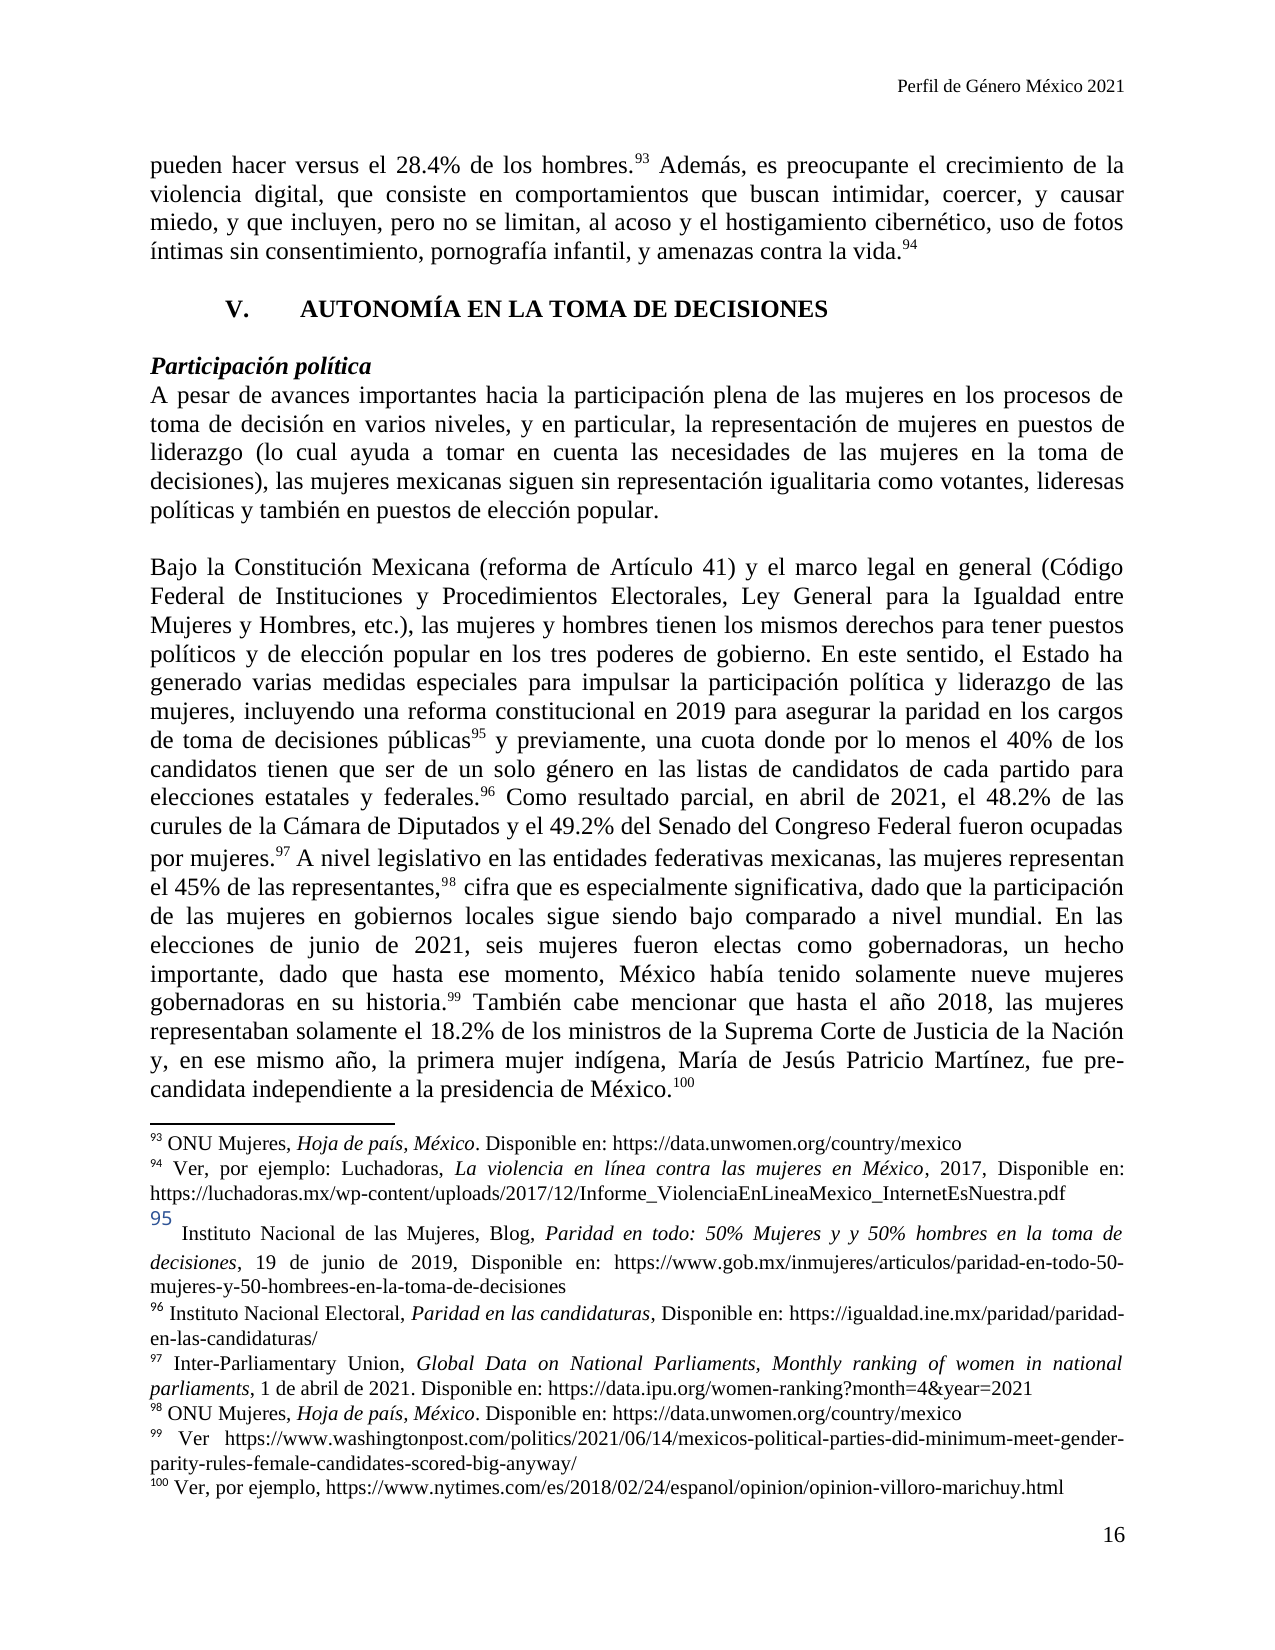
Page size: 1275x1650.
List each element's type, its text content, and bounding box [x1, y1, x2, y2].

text Participación política [150, 351, 1125, 380]
text Bajo la Constitución Mexicana (reforma de Artículo 41) y el marco legal en general (Código Federal de Instituciones y Procedimientos Electorales, Ley General para la Igualdad entre Mujeres y Hombres, etc.), las mujeres y hombres tienen los mismos derechos para tener puestos políticos y de elección popular en los tres poderes de gobierno. En este sentido, el Estado ha generado varias medidas especiales para impulsar la participación política y liderazgo de las mujeres, incluyendo una reforma constitucional en 2019 para asegurar la paridad en los cargos de toma de decisiones públicas y previamente, una cuota donde por lo menos el 40% de los candidatos tienen que ser de un solo género en las listas de candidatos de cada partido para elecciones estatales y federales. Como resultado parcial, en abril de 2021, el 48.2% de las curules de la Cámara de Diputados y el 49.2% del Senado del Congreso Federal fueron ocupadas por mujeres. A nivel legislativo en las entidades federativas mexicanas, las mujeres representan el 45% de las representantes, cifra que es especialmente significativa, dado que la participación de las mujeres en gobiernos locales sigue siendo bajo comparado a nivel mundial. En las elecciones de junio de 2021, seis mujeres fueron electas como gobernadoras, un hecho importante, dado que hasta ese momento, México había tenido solamente nueve mujeres gobernadoras en su historia. También cabe mencionar que hasta el año 2018, las mujeres representaban solamente el 18.2% de los ministros de la Suprema Corte de Justicia de la Nación y, en ese mismo año, la primera mujer indígena, María de Jesús Patricio Martínez, fue pre-candidata independiente a la presidencia de México. [150, 552, 1125, 1102]
text A pesar de avances importantes hacia la participación plena de las mujeres en los procesos de toma de decisión en varios niveles, y en particular, la representación de mujeres en puestos de liderazgo (lo cual ayuda a tomar en cuenta las necesidades de las mujeres en la toma de decisiones), las mujeres mexicanas siguen sin representación igualitaria como votantes, lideresas políticas y también en puestos de elección popular. [150, 380, 1125, 524]
list AUTONOMÍA EN LA TOMA DE DECISIONES [225, 294, 1125, 322]
text En cuanto a la transformación digital, las mujeres y niñas siguen en desventaja. Aunque México no cuenta aún con un diagnóstico o políticas públicas a nivel nacional, de acuerdo con información del Instituto Federal de Telecomunicaciones, en 2018, el 67.3% de los hombres tuvo acceso a Internet, mientras en el caso de las mujeres fue de 64.4%. Llama la atención que esta tendencia, donde las mujeres tienen menos acceso a tecnologías de la información y la comunicación (TICS), se mantiene en el uso de teléfonos móviles inteligentes versus teléfonos móviles convencionales, el uso de redes sociales y otras habilidades como el conocimiento para construir una fórmula en los programas de hojas de cálculo, donde el 23.7% de las mujeres lo pueden hacer versus el 28.4% de los hombres. Además, es preocupante el crecimiento de la violencia digital, que consiste en comportamientos que buscan intimidar, coercer, y causar miedo, y que incluyen, pero no se limitan, al acoso y el hostigamiento cibernético, uso de fotos íntimas sin consentimiento, pornografía infantil, y amenazas contra la vida. [150, 150, 1125, 265]
